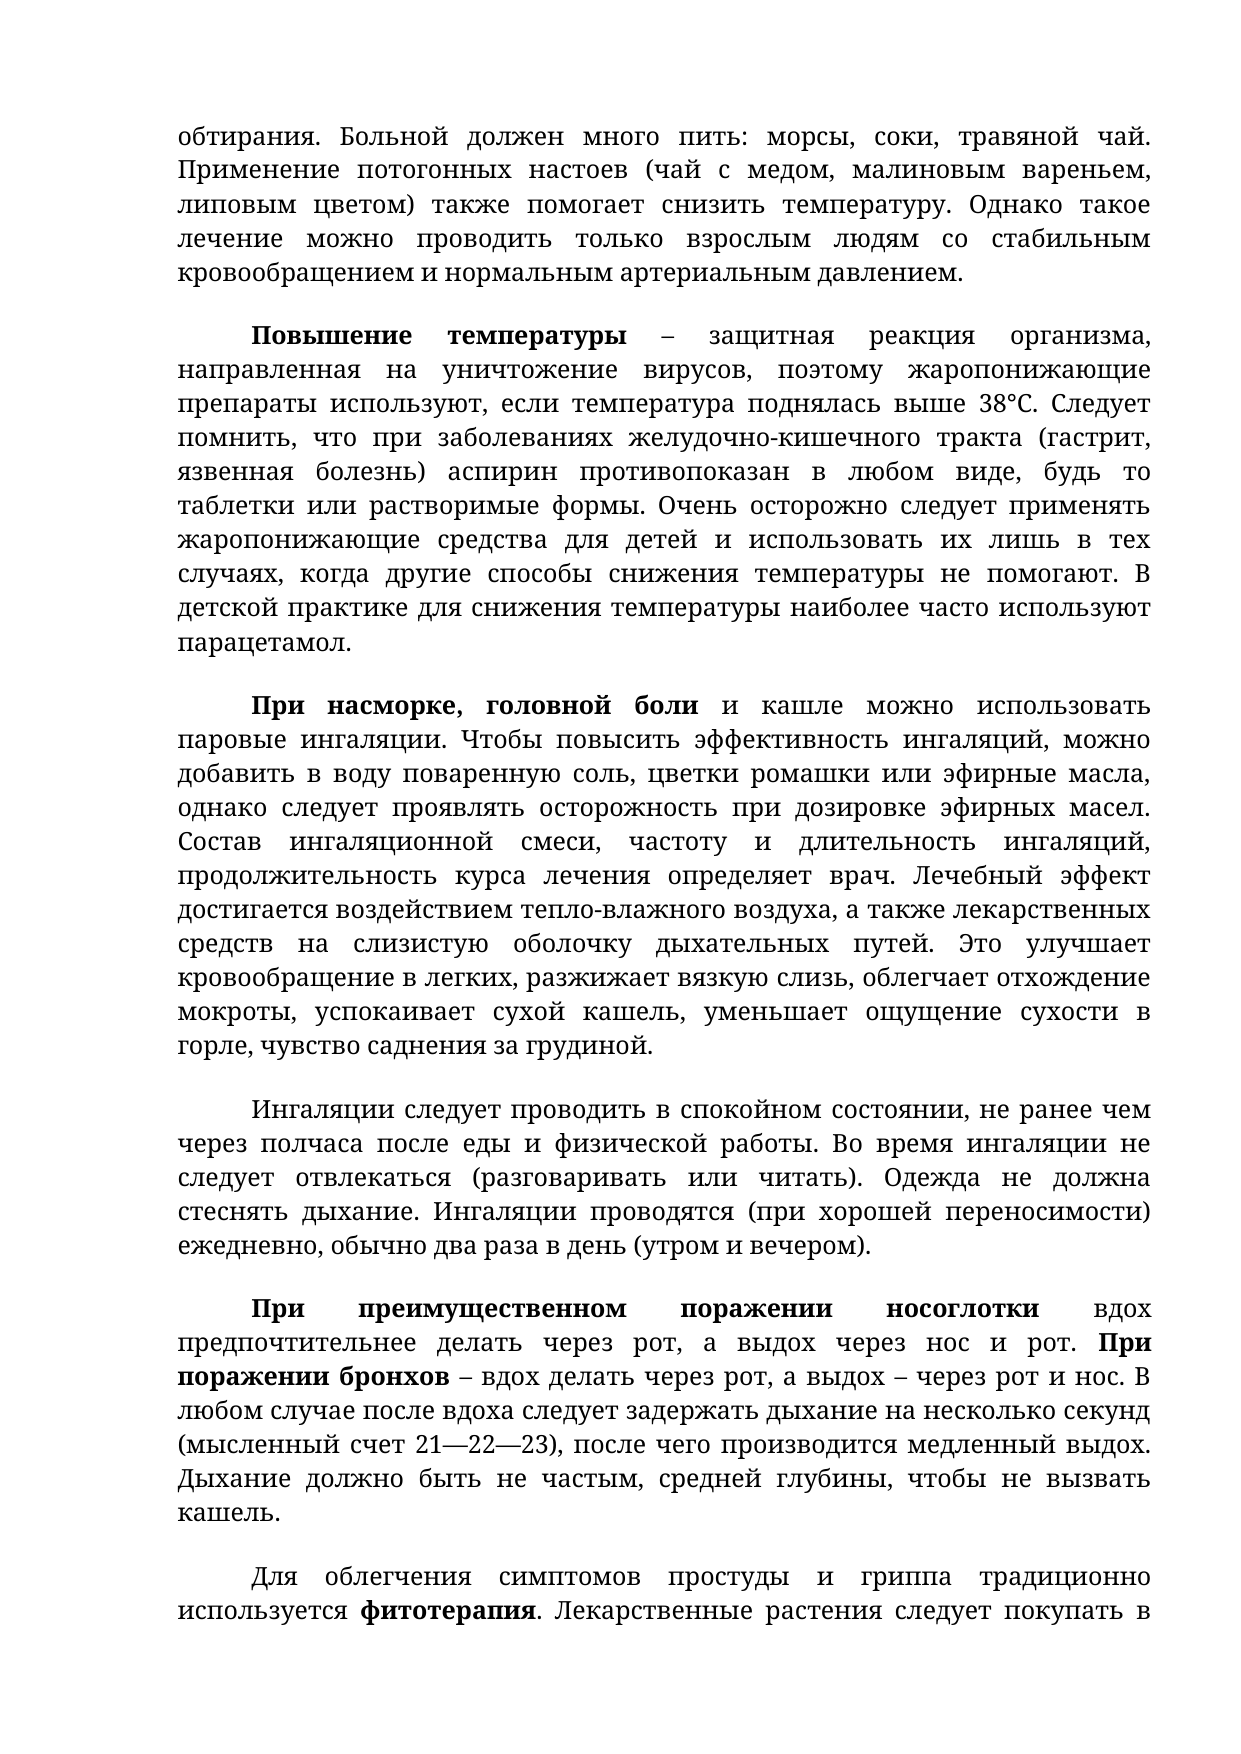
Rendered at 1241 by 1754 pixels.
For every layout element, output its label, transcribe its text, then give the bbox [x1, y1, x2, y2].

text При насморке, головной боли и кашле можно использовать паровые ингаляции. Чтобы повысить эффективность ингаляций, можно добавить в воду поваренную соль, цветки ромашки или эфирные масла, однако следует проявлять осторожность при дозировке эфирных масел. Состав ингаляционной смеси, частоту и длительность ингаляций, продолжительность курса лечения определяет врач. Лечебный эффект достигается воздействием тепло-влажного воздуха, а также лекарственных средств на слизистую оболочку дыхательных путей. Это улучшает кровообращение в легких, разжижает вязкую слизь, облегчает отхождение мокроты, успокаивает сухой кашель, уменьшает ощущение сухости в горле, чувство саднения за грудиной. [177, 687, 1152, 1062]
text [177, 1558, 1152, 1626]
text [177, 118, 1152, 288]
text Ингаляции следует проводить в спокойном состоянии, не ранее чем через полчаса после еды и физической работы. Во время ингаляции не следует отвлекаться (разговаривать или читать). Одежда не должна стеснять дыхание. Ингаляции проводятся (при хорошей переносимости) ежедневно, обычно два раза в день (утром и вечером). [177, 1091, 1152, 1262]
text Повышение температуры – защитная реакция организма, направленная на уничтожение вирусов, поэтому жаропонижающие препараты используют, если температура поднялась выше 38°С. Следует помнить, что при заболеваниях желудочно-кишечного тракта (гастрит, язвенная болезнь) аспирин противопоказан в любом виде, будь то таблетки или растворимые формы. Очень осторожно следует применять жаропонижающие средства для детей и использовать их лишь в тех случаях, когда другие способы снижения температуры не помогают. В детской практике для снижения температуры наиболее часто используют парацетамол. [177, 318, 1152, 658]
text При преимущественном поражении носоглотки вдох предпочтительнее делать через рот, а выдох через нос и рот. При поражении бронхов – вдох делать через рот, а выдох – через рот и нос. В любом случае после вдоха следует задержать дыхание на несколько секунд (мысленный счет 21—22—23), после чего производится медленный выдох. Дыхание должно быть не частым, средней глубины, чтобы не вызвать кашель. [177, 1291, 1152, 1529]
